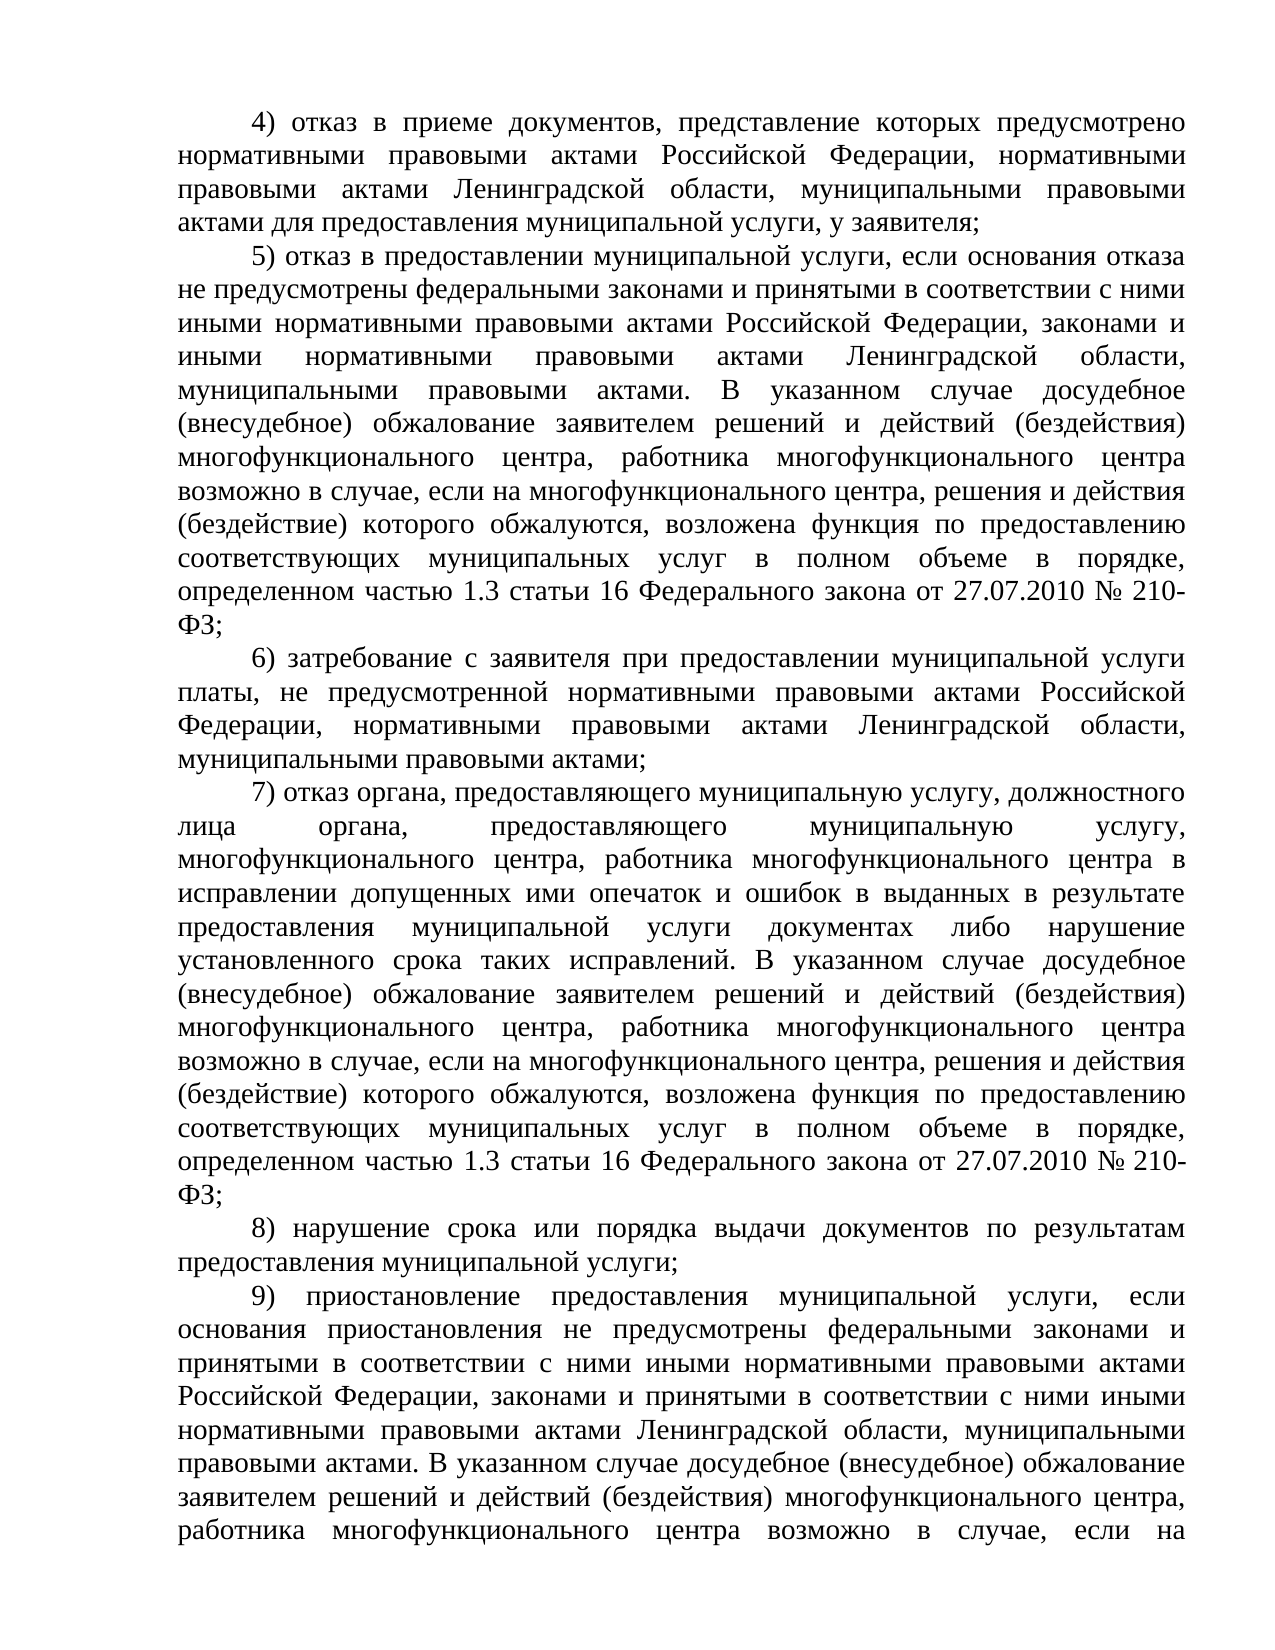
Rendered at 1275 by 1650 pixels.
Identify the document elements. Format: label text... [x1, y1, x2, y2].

text 6) затребование с заявителя при предоставлении муниципальной услуги платы, не предусмотренной нормативными правовыми актами Российской Федерации, нормативными правовыми актами Ленинградской области, муниципальными правовыми актами; [177, 640, 1186, 774]
text 5) отказ в предоставлении муниципальной услуги, если основания отказа не предусмотрены федеральными законами и принятыми в соответствии с ними иными нормативными правовыми актами Российской Федерации, законами и иными нормативными правовыми актами Ленинградской области, муниципальными правовыми актами. В указанном случае досудебное (внесудебное) обжалование заявителем решений и действий (бездействия) многофункционального центра, работника многофункционального центра возможно в случае, если на многофункционального центра, решения и действия (бездействие) которого обжалуются, возложена функция по предоставлению соответствующих муниципальных услуг в полном объеме в порядке, определенном частью 1.3 статьи 16 Федерального закона от 27.07.2010 № 210-ФЗ; [177, 238, 1186, 640]
text 8) нарушение срока или порядка выдачи документов по результатам предоставления муниципальной услуги; [177, 1211, 1186, 1278]
text 4) отказ в приеме документов, представление которых предусмотрено нормативными правовыми актами Российской Федерации, нормативными правовыми актами Ленинградской области, муниципальными правовыми актами для предоставления муниципальной услуги, у заявителя; [177, 104, 1186, 238]
text 7) отказ органа, предоставляющего муниципальную услугу, должностного лица органа, предоставляющего муниципальную услугу, многофункционального центра, работника многофункционального центра в исправлении допущенных ими опечаток и ошибок в выданных в результате предоставления муниципальной услуги документах либо нарушение установленного срока таких исправлений. В указанном случае досудебное (внесудебное) обжалование заявителем решений и действий (бездействия) многофункционального центра, работника многофункционального центра возможно в случае, если на многофункционального центра, решения и действия (бездействие) которого обжалуются, возложена функция по предоставлению соответствующих муниципальных услуг в полном объеме в порядке, определенном частью 1.3 статьи 16 Федерального закона от 27.07.2010 № 210-ФЗ; [177, 774, 1186, 1211]
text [177, 1278, 1186, 1546]
